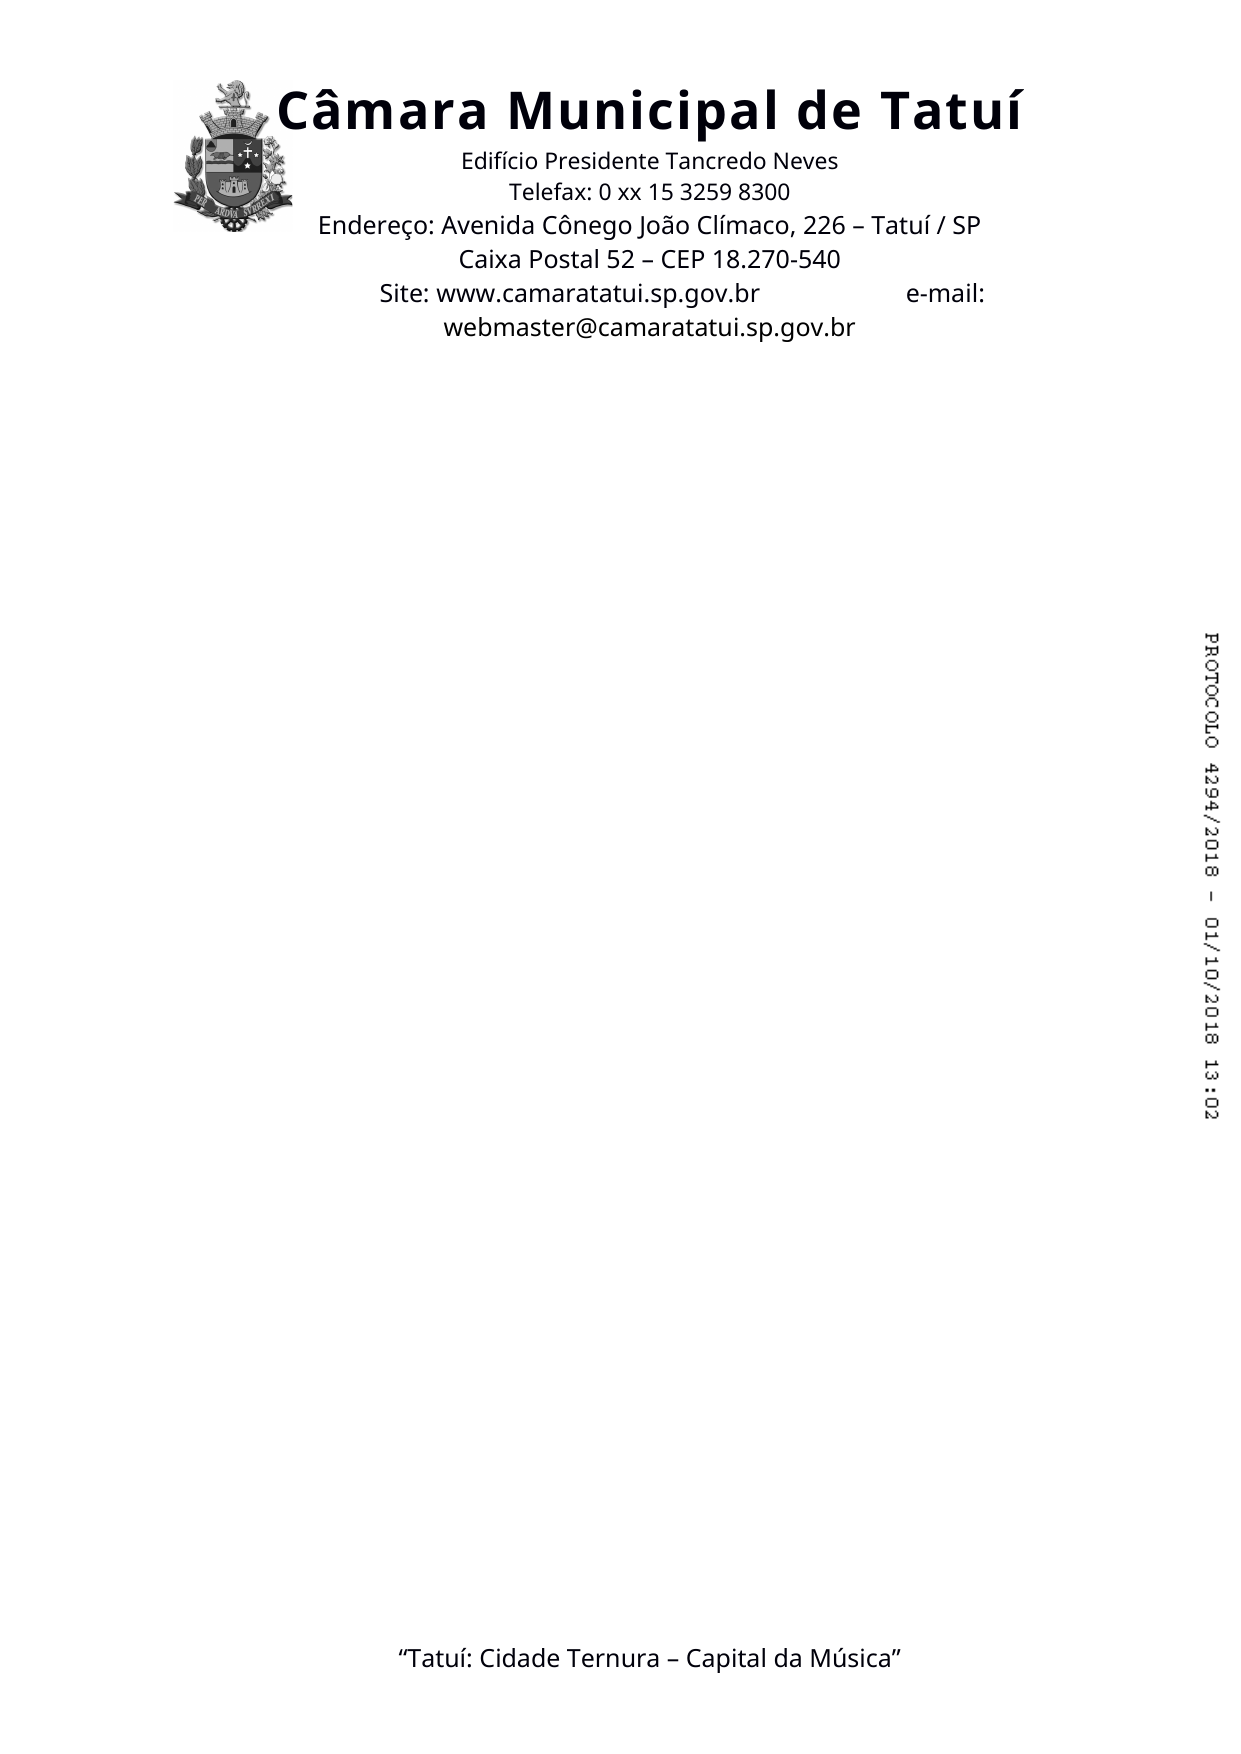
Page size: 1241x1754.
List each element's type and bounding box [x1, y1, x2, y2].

picture [1177, 629, 1241, 1125]
